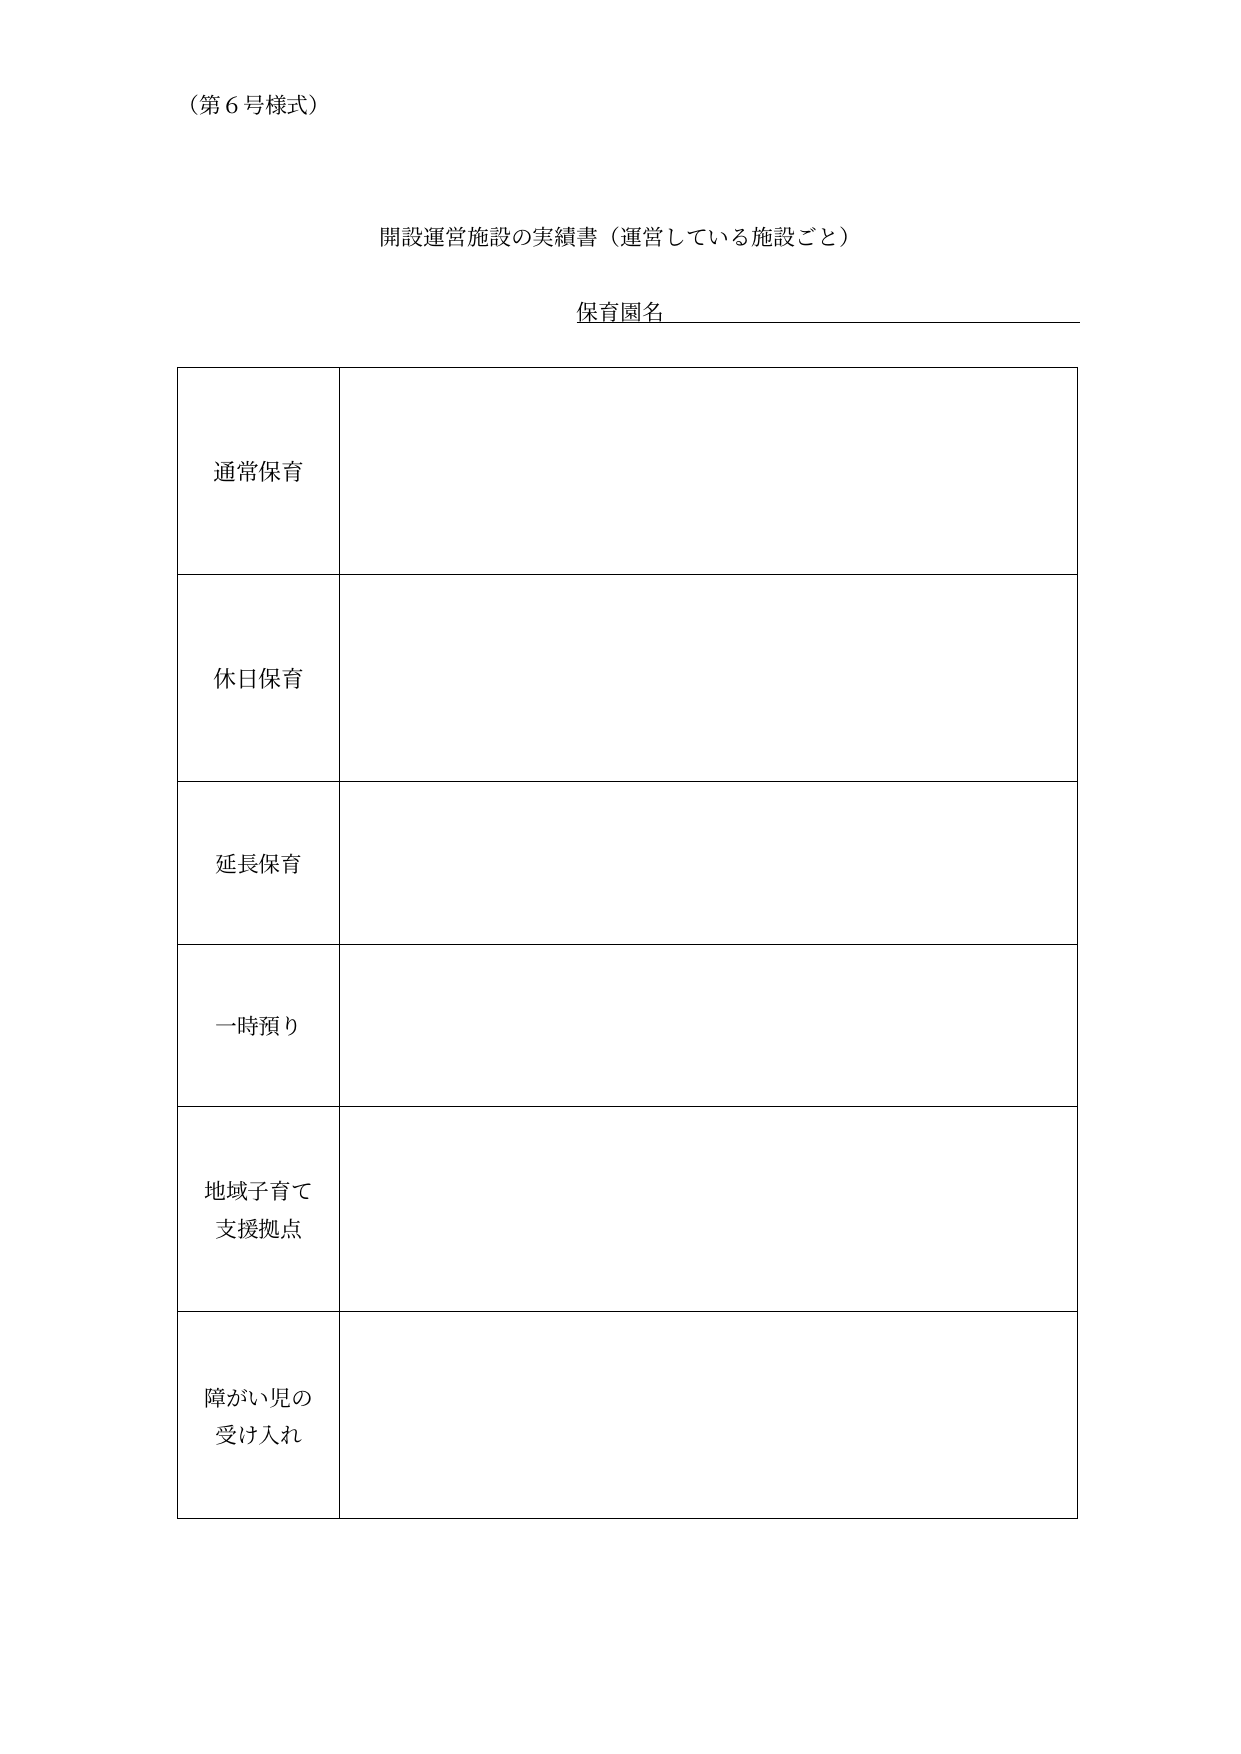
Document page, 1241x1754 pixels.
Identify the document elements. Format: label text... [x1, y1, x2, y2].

table_cell 休日保育 [178, 575, 339, 781]
table_cell 延長保育 [178, 782, 339, 943]
text 開設運営施設の実績書（運営している施設ごと） [177, 217, 1063, 254]
table_cell [340, 575, 1077, 781]
table_cell [340, 945, 1077, 1106]
table_header [340, 368, 1077, 574]
table_cell [340, 782, 1077, 943]
text 保育園名 [177, 292, 1063, 329]
table_cell 障がい児の 受け入れ [178, 1312, 339, 1518]
table_header 通常保育 [178, 368, 339, 574]
table_cell [340, 1107, 1077, 1311]
table_cell 一時預り [178, 945, 339, 1106]
table_cell 地域子育て 支援拠点 [178, 1107, 339, 1311]
table_cell [340, 1312, 1077, 1518]
